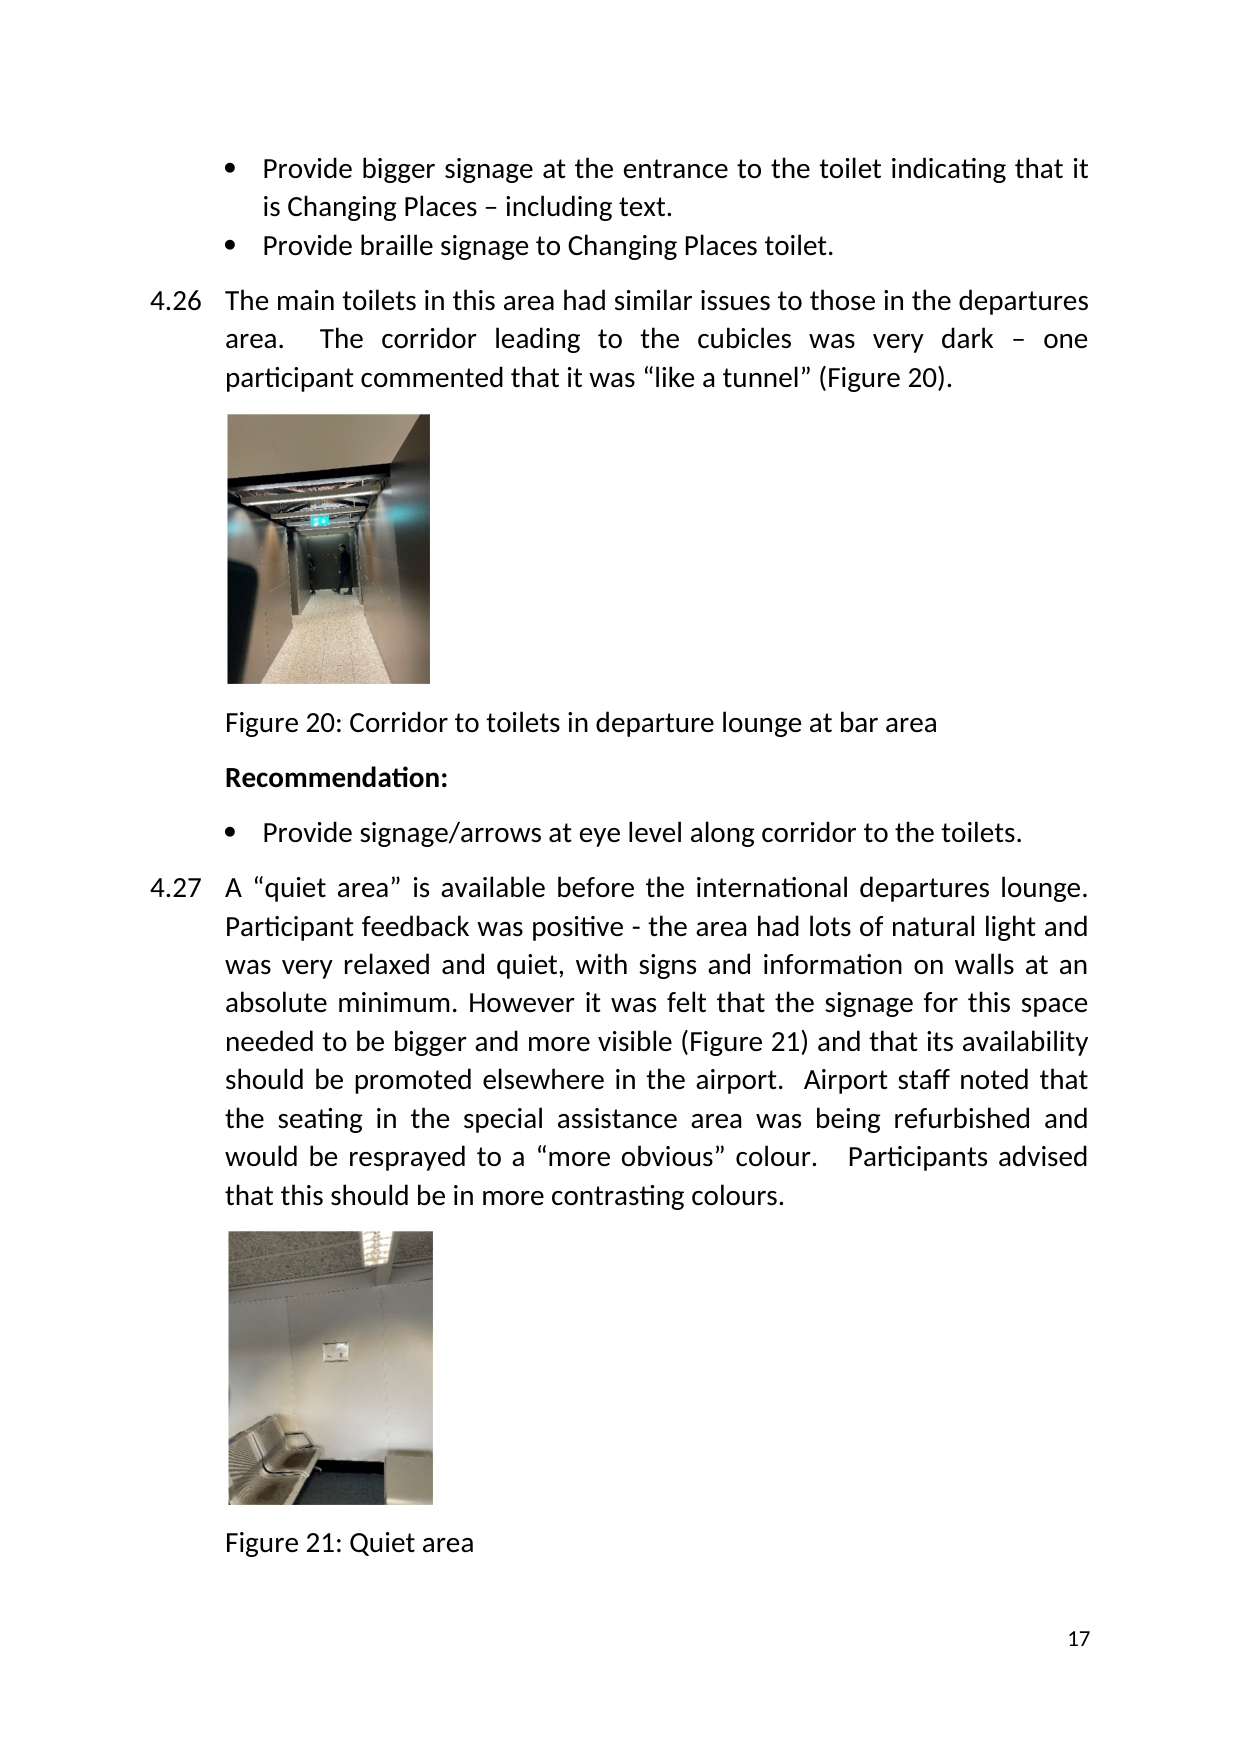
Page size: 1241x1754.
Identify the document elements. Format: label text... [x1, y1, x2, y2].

list Provide signage/arrows at eye level along corridor to the toilets. [225, 814, 1090, 850]
list Provide bigger signage at the entrance to the toilet indicating that it is Changing Places – including text. [225, 150, 1090, 224]
picture [228, 415, 430, 683]
text 4.26 The main toilets in this area had similar issues to those in the departures area. The corridor leading to the cubicles was very dark – one participant commented that it was “like a tunnel” (Figure 20). [150, 282, 1090, 394]
list Provide braille signage to Changing Places toilet. [225, 227, 1090, 262]
text Figure 20: Corridor to toilets in departure lounge at bar area [150, 704, 1090, 739]
text Figure 21: Quiet area [150, 1524, 1090, 1560]
text 4.27 A “quiet area” is available before the international departures lounge. Participant feedback was positive - the area had lots of natural light and was very relaxed and quiet, with signs and information on walls at an absolute minimum. However it was felt that the signage for this space needed to be bigger and more visible (Figure 21) and that its availability should be promoted elsewhere in the airport. Airport staff noted that the seating in the special assistance area was being refurbished and would be resprayed to a “more obvious” colour. Participants advised that this should be in more contrasting colours. [150, 869, 1090, 1212]
text Recommendation: [150, 759, 1090, 794]
picture [229, 1232, 433, 1504]
